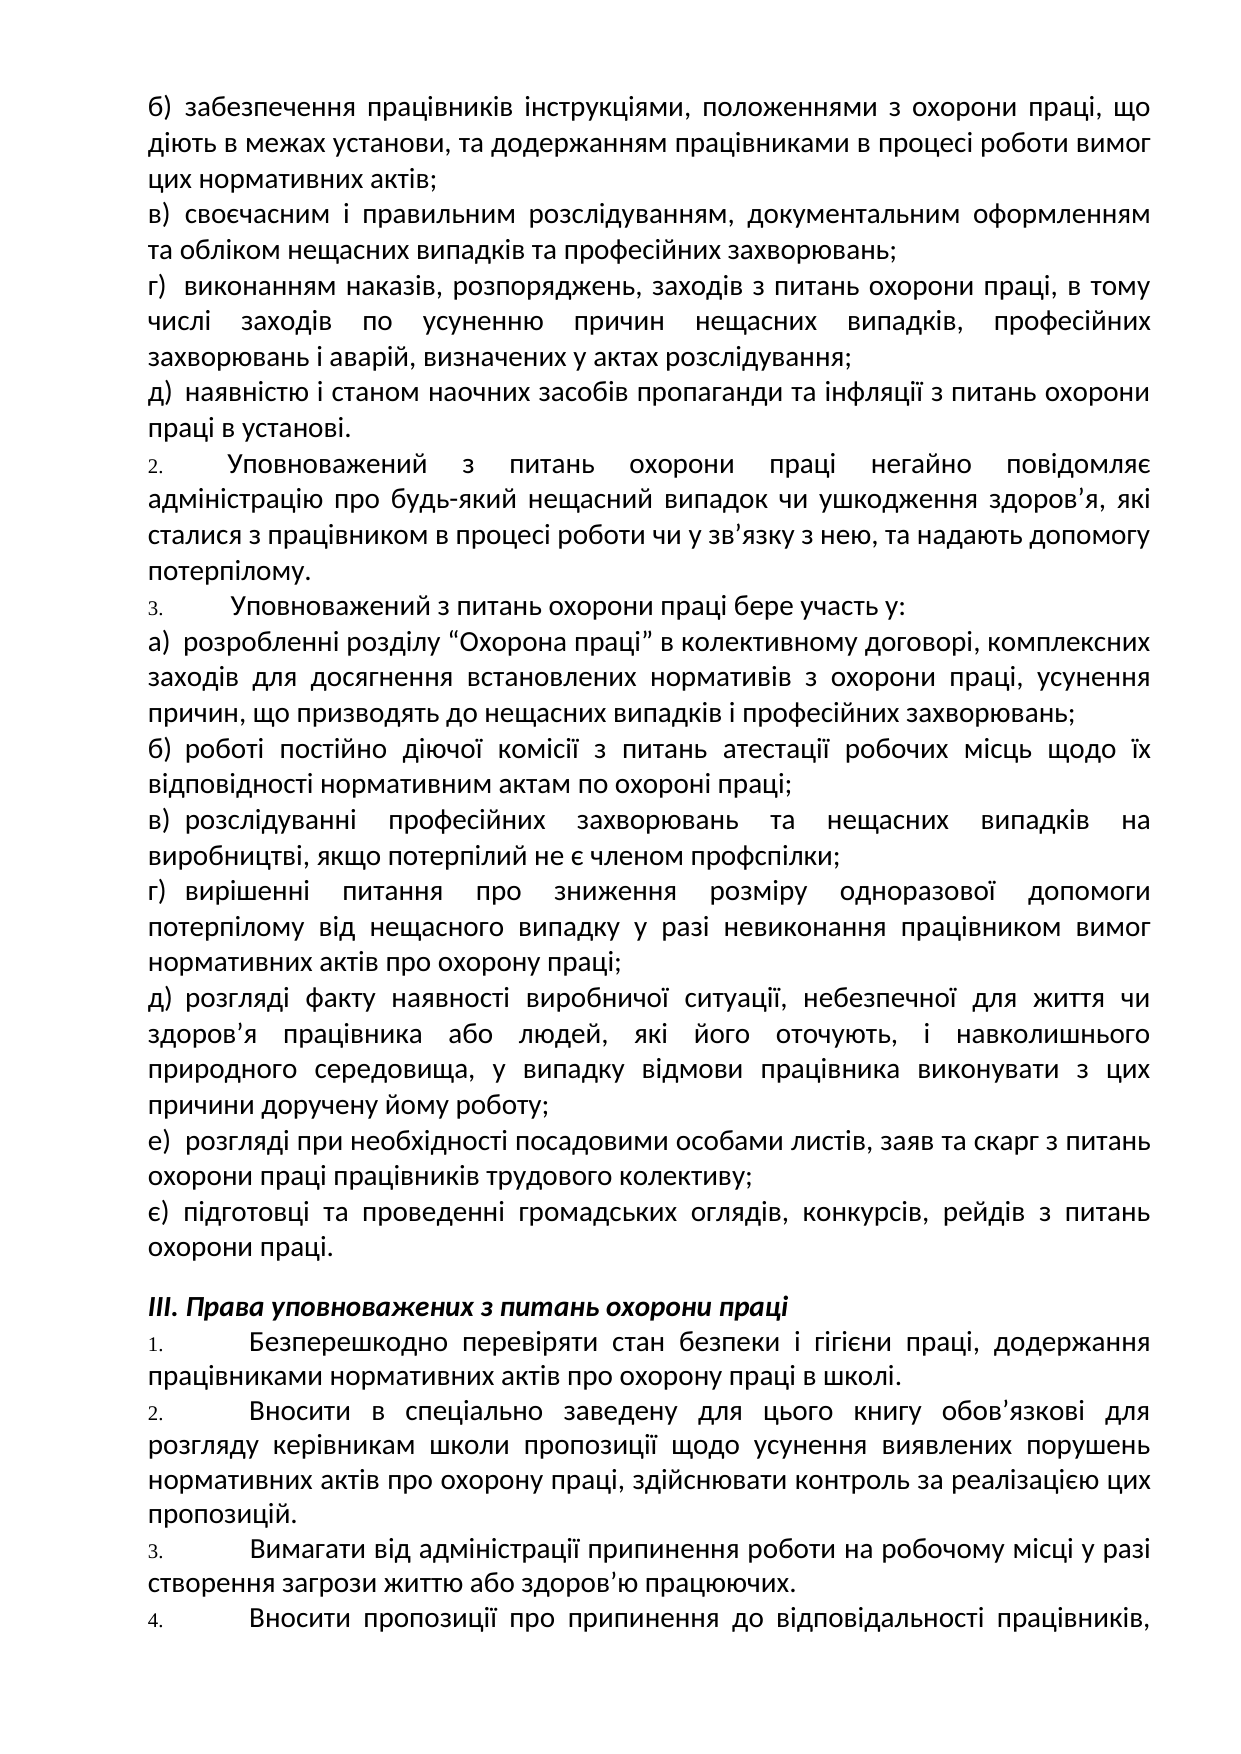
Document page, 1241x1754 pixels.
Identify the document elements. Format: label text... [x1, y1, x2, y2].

list Вимагати від адміністрації припинення роботи на робочому місці у разі створення загрози життю або здоров’ю працюючих. [148, 1531, 1152, 1600]
text г) виконанням наказів, розпоряджень, заходів з питань охорони праці, в тому числі заходів по усуненню причин нещасних випадків, професійних захворювань і аварій, визначених у актах розслідування; [148, 267, 1152, 373]
text III. Права уповноважених з питань охорони праці [148, 1289, 1152, 1324]
text г) вирішенні питання про зниження розміру одноразової допомоги потерпілому від нещасного випадку у разі невиконання працівником вимог нормативних актів про охорону праці; [148, 872, 1152, 979]
list Уповноважений з питань охорони праці бере участь у: [148, 587, 1152, 623]
list Вносити в спеціально заведену для цього книгу обов’язкові для розгляду керівникам школи пропозиції щодо усунення виявлених порушень нормативних актів про охорону праці, здійснювати контроль за реалізацією цих пропозицій. [148, 1393, 1152, 1531]
text в) розслідуванні професійних захворювань та нещасних випадків на виробництві, якщо потерпілий не є членом профспілки; [148, 801, 1152, 872]
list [148, 1600, 1152, 1634]
text в) своєчасним і правильним розслідуванням, документальним оформленням та обліком нещасних випадків та професійних захворювань; [148, 195, 1152, 267]
list Безперешкодно перевіряти стан безпеки і гігієни праці, додержання працівниками нормативних актів про охорону праці в школі. [148, 1324, 1152, 1393]
list Уповноважений з питань охорони праці негайно повідомляє адміністрацію про будь-який нещасний випадок чи ушкодження здоров’я, які сталися з працівником в процесі роботи чи у зв’язку з нею, та надають допомогу потерпілому. [148, 445, 1152, 587]
text д) наявністю і станом наочних засобів пропаганди та інфляції з питань охорони праці в установі. [148, 373, 1152, 445]
text а) розробленні розділу “Охорона праці” в колективному договорі, комплексних заходів для досягнення встановлених нормативів з охорони праці, усунення причин, що призводять до нещасних випадків і професійних захворювань; [148, 623, 1152, 730]
text б) роботі постійно діючої комісії з питань атестації робочих місць щодо їх відповідності нормативним актам по охороні праці; [148, 730, 1152, 801]
text б) забезпечення працівників інструкціями, положеннями з охорони праці, що діють в межах установи, та додержанням працівниками в процесі роботи вимог цих нормативних актів; [148, 88, 1152, 195]
text є) підготовці та проведенні громадських оглядів, конкурсів, рейдів з питань охорони праці. [148, 1193, 1152, 1264]
text е) розгляді при необхідності посадовими особами листів, заяв та скарг з питань охорони праці працівників трудового колективу; [148, 1122, 1152, 1193]
text д) розгляді факту наявності виробничої ситуації, небезпечної для життя чи здоров’я працівника або людей, які його оточують, і навколишнього природного середовища, у випадку відмови працівника виконувати з цих причини доручену йому роботу; [148, 979, 1152, 1122]
